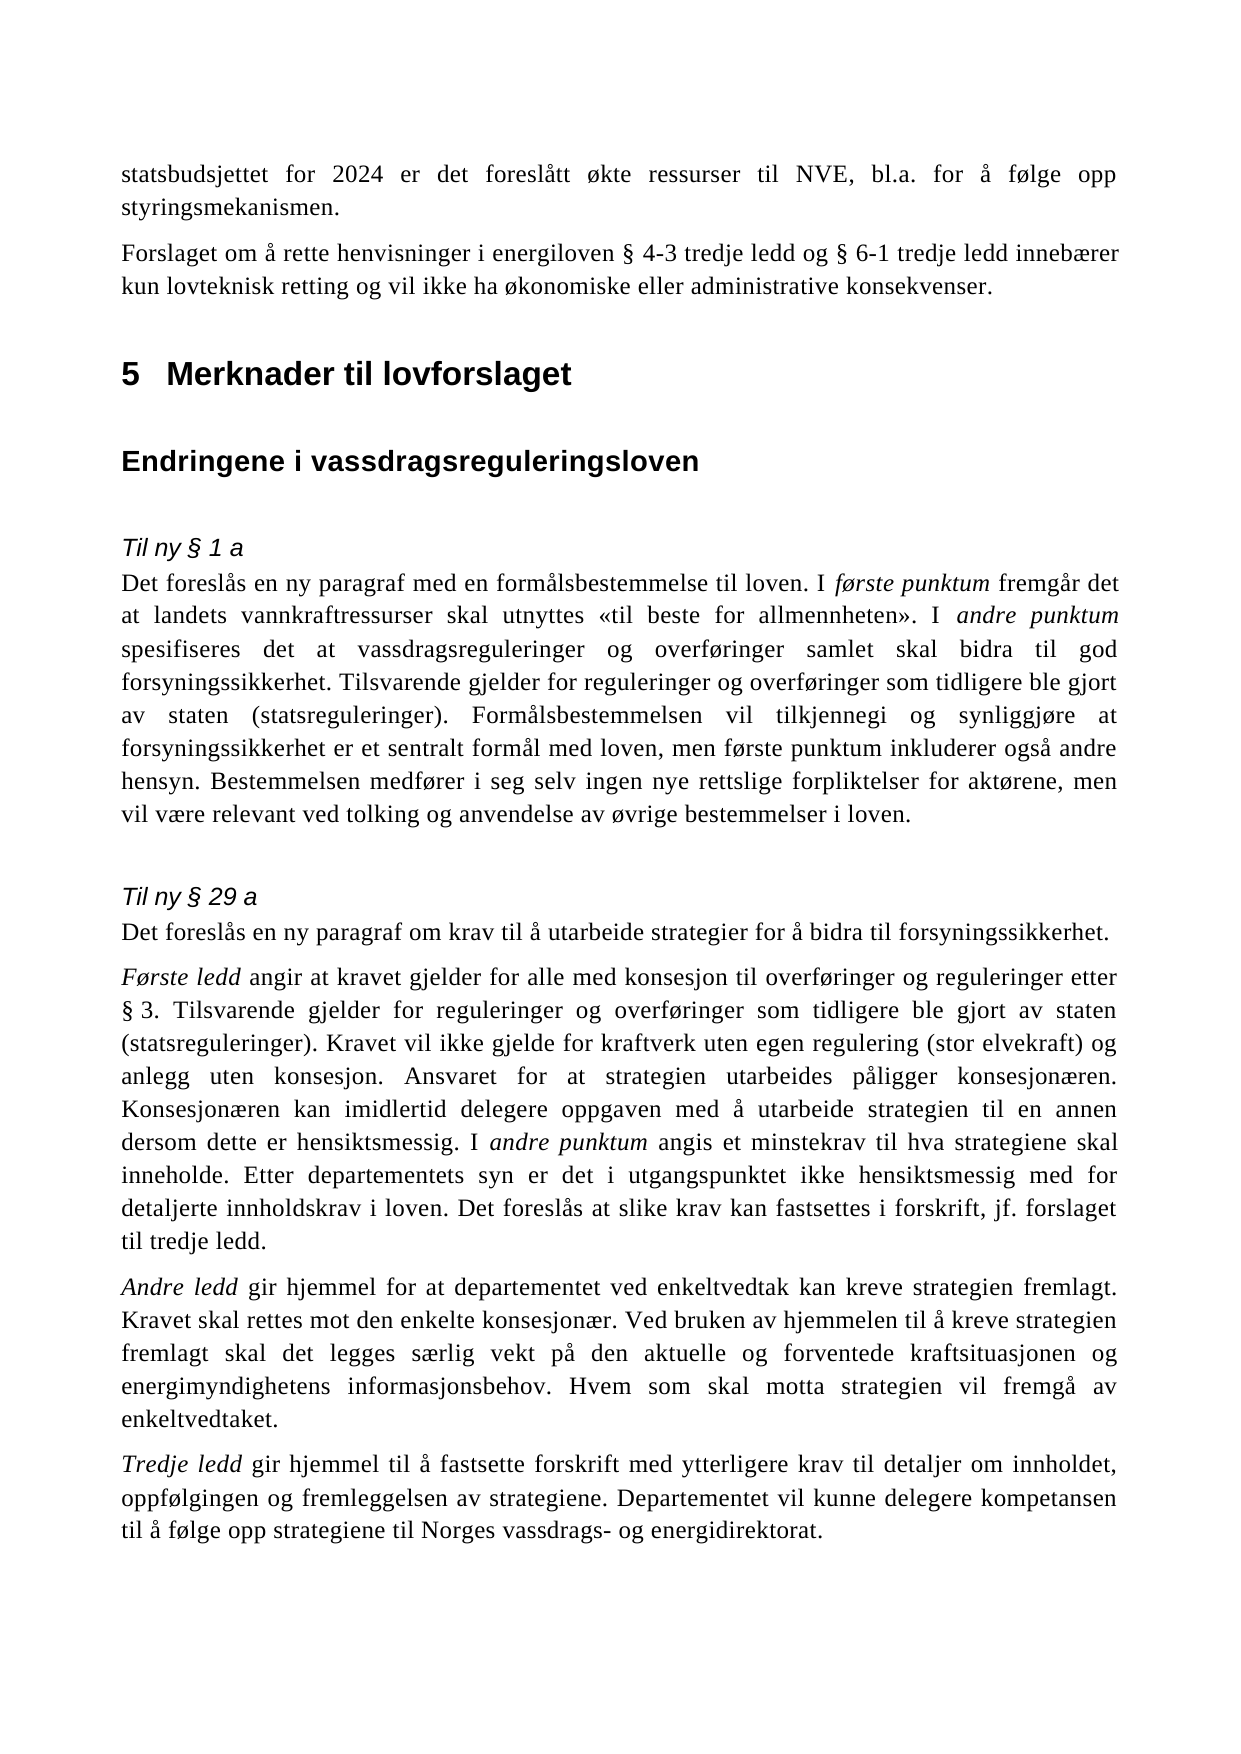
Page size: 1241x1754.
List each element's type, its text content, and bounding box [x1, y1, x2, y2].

text Til ny § 1 a [121, 533, 1119, 561]
text Første ledd angir at kravet gjelder for alle med konsesjon til overføringer og reguleringer etter § 3. Tilsvarende gjelder for reguleringer og overføringer som tidligere ble gjort av staten (statsreguleringer). Kravet vil ikke gjelde for kraftverk uten egen regulering (stor elvekraft) og anlegg uten konsesjon. Ansvaret for at strategien utarbeides påligger konsesjonæren. Konsesjonæren kan imidlertid delegere oppgaven med å utarbeide strategien til en annen dersom dette er hensiktsmessig. I andre punktum angis et minstekrav til hva strategiene skal inneholde. Etter departementets syn er det i utgangspunktet ikke hensiktsmessig med for detaljerte innholdskrav i loven. Det foreslås at slike krav kan fastsettes i forskrift, jf. forslaget til tredje ledd. [121, 962, 1119, 1255]
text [121, 159, 1119, 221]
subtitle Merknader til lovforslaget [121, 354, 1119, 392]
text Til ny § 29 a [121, 882, 1119, 911]
text Tredje ledd gir hjemmel til å fastsette forskrift med ytterligere krav til detaljer om innholdet, oppfølgingen og fremleggelsen av strategiene. Departementet vil kunne delegere kompetansen til å følge opp strategiene til Norges vassdrags- og energidirektorat. [121, 1449, 1119, 1544]
text Forslaget om å rette henvisninger i energiloven § 4-3 tredje ledd og § 6-1 tredje ledd innebærer kun lovteknisk retting og vil ikke ha økonomiske eller administrative konsekvenser. [121, 238, 1119, 300]
subtitle Endringene i vassdragsreguleringsloven [121, 444, 1119, 478]
text Det foreslås en ny paragraf om krav til å utarbeide strategier for å bidra til forsyningssikkerhet. [121, 917, 1119, 946]
text Det foreslås en ny paragraf med en formålsbestemmelse til loven. I første punktum fremgår det at landets vannkraftressurser skal utnyttes «til beste for allmennheten». I andre punktum spesifiseres det at vassdragsreguleringer og overføringer samlet skal bidra til god forsyningssikkerhet. Tilsvarende gjelder for reguleringer og overføringer som tidligere ble gjort av staten (statsreguleringer). Formålsbestemmelsen vil tilkjennegi og synliggjøre at forsyningssikkerhet er et sentralt formål med loven, men første punktum inkluderer også andre hensyn. Bestemmelsen medfører i seg selv ingen nye rettslige forpliktelser for aktørene, men vil være relevant ved tolking og anvendelse av øvrige bestemmelser i loven. [121, 568, 1119, 827]
text Andre ledd gir hjemmel for at departementet ved enkeltvedtak kan kreve strategien fremlagt. Kravet skal rettes mot den enkelte konsesjonær. Ved bruken av hjemmelen til å kreve strategien fremlagt skal det legges særlig vekt på den aktuelle og forventede kraftsituasjonen og energimyndighetens informasjonsbehov. Hvem som skal motta strategien vil fremgå av enkeltvedtaket. [121, 1272, 1119, 1433]
